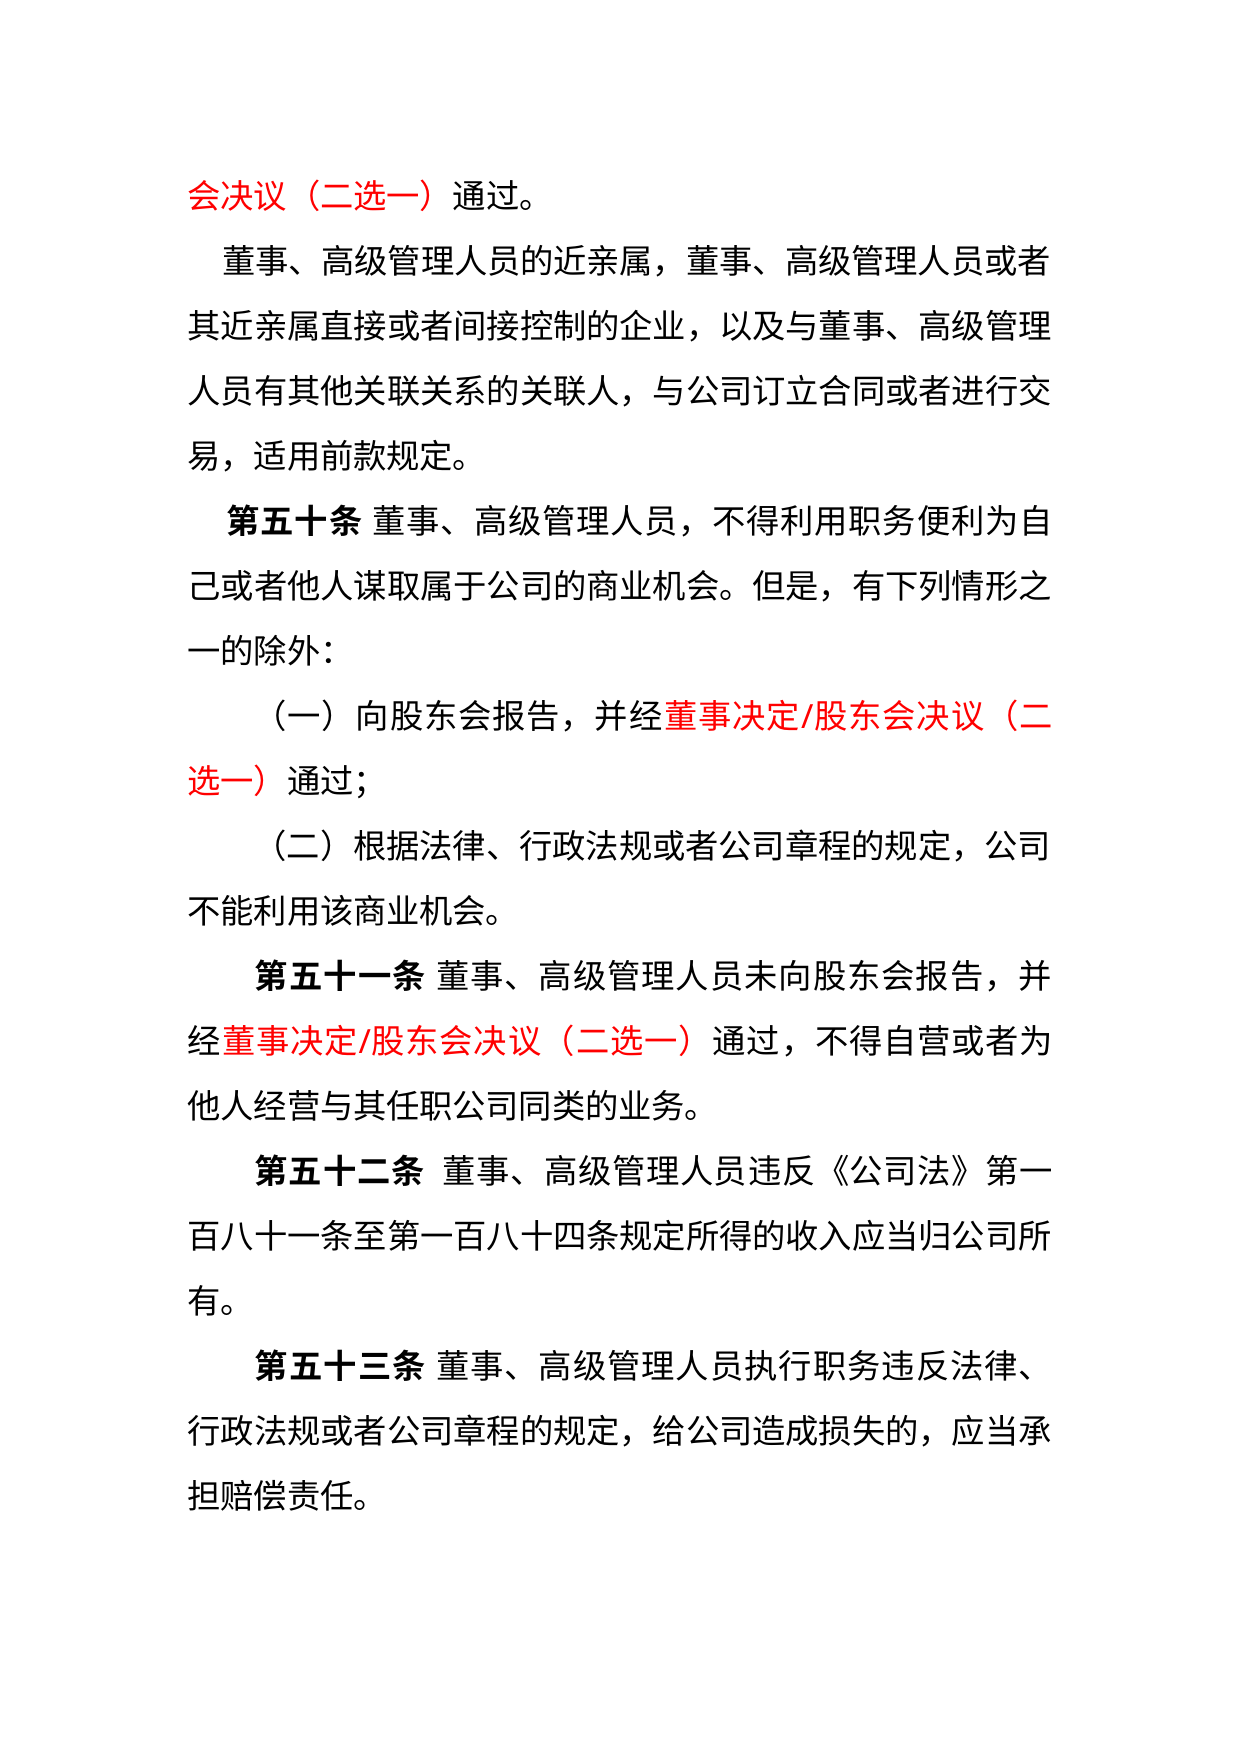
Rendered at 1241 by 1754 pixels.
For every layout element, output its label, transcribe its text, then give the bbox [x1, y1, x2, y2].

text 第五十一条 董事、高级管理人员未向股东会报告，并经董事决定/股东会决议（二选一）通过，不得自营或者为他人经营与其任职公司同类的业务。 [187, 942, 1053, 1137]
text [187, 162, 1053, 682]
text （二）根据法律、行政法规或者公司章程的规定，公司不能利用该商业机会。 [187, 812, 1053, 942]
text 第五十二条 董事、高级管理人员违反《公司法》第一百八十一条至第一百八十四条规定所得的收入应当归公司所有。 [187, 1137, 1053, 1332]
text 第五十三条 董事、高级管理人员执行职务违反法律、行政法规或者公司章程的规定，给公司造成损失的，应当承担赔偿责任。 [187, 1332, 1053, 1527]
text （一）向股东会报告，并经董事决定/股东会决议（二选一）通过； [187, 682, 1053, 812]
